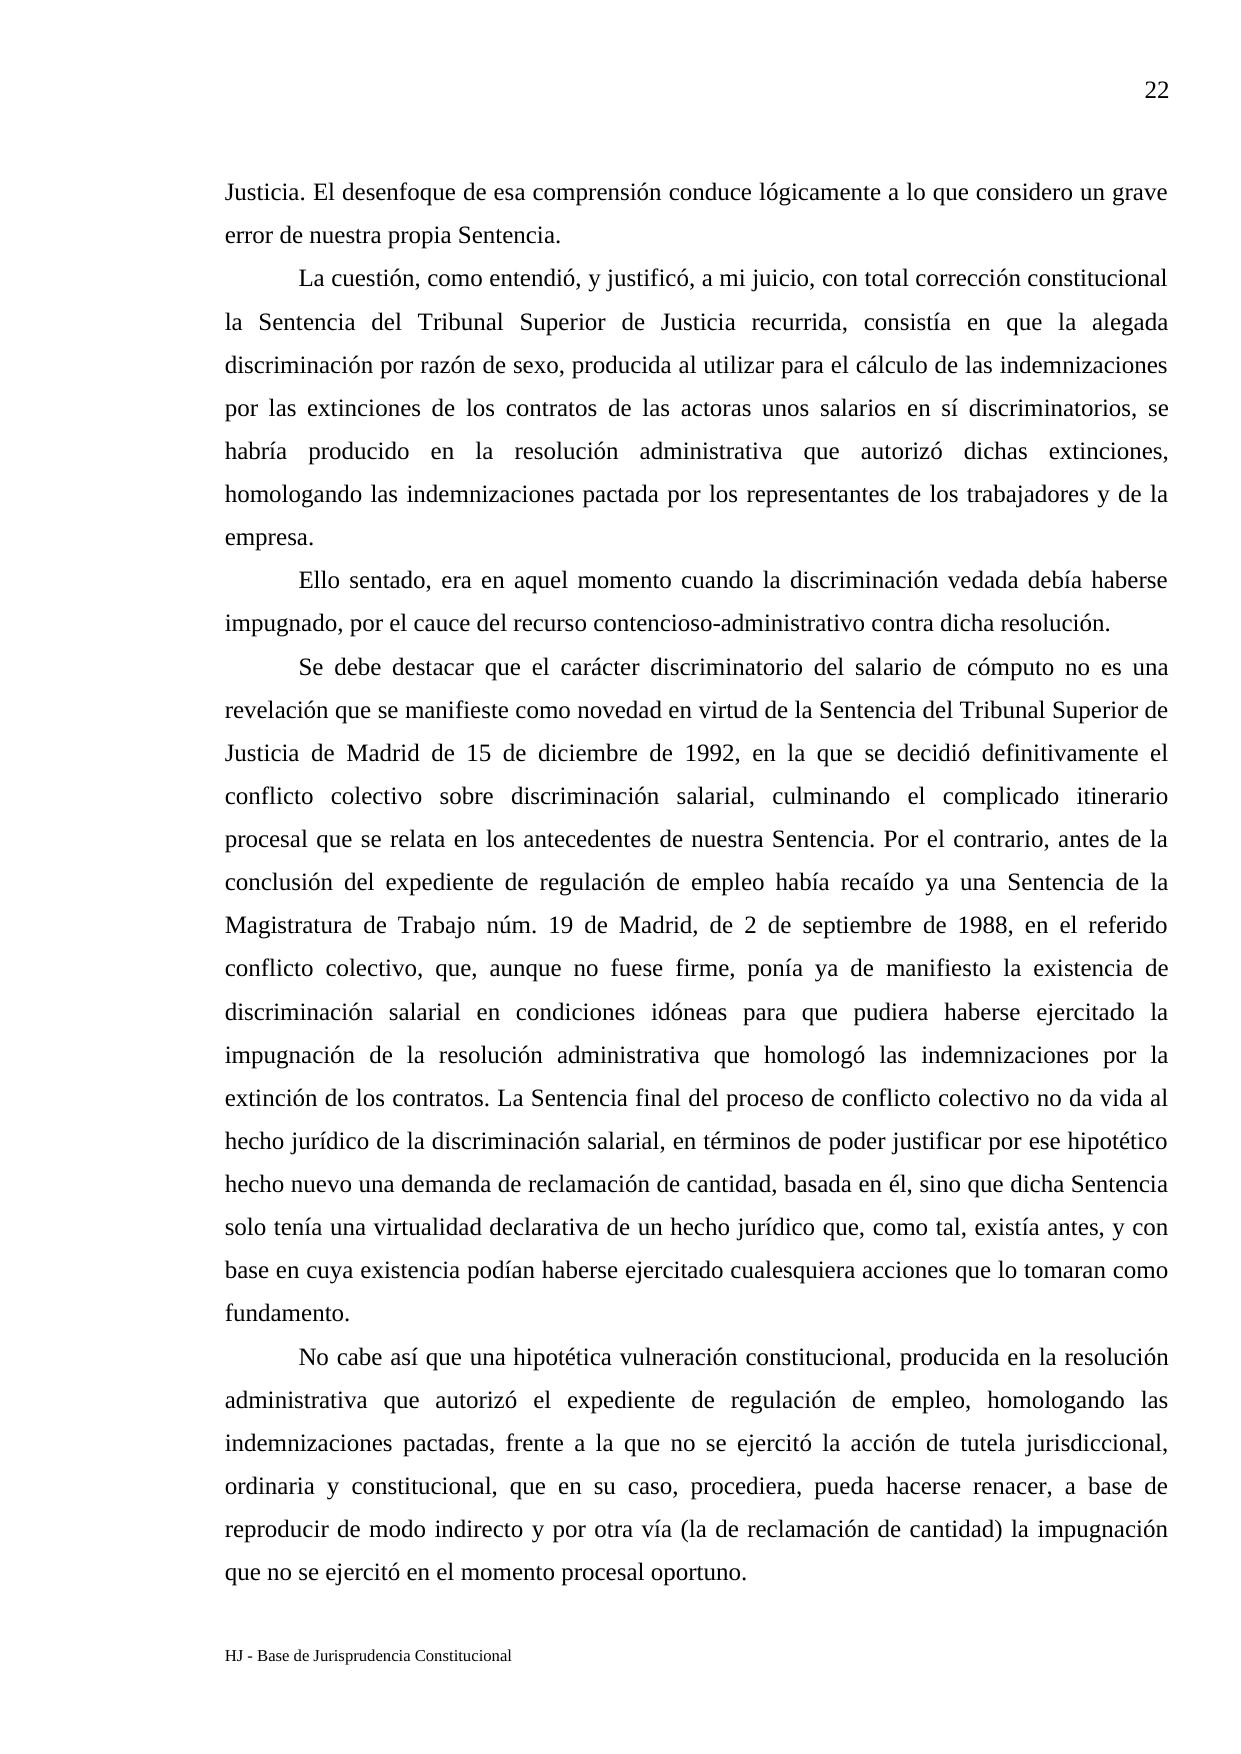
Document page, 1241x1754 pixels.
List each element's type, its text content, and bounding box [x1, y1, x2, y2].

text La cuestión, como entendió, y justificó, a mi juicio, con total corrección constitucional la Sentencia del Tribunal Superior de Justicia recurrida, consistía en que la alegada discriminación por razón de sexo, producida al utilizar para el cálculo de las indemnizaciones por las extinciones de los contratos de las actoras unos salarios en sí discriminatorios, se habría producido en la resolución administrativa que autorizó dichas extinciones, homologando las indemnizaciones pactada por los representantes de los trabajadores y de la empresa. [224, 263, 1169, 551]
text No cabe así que una hipotética vulneración constitucional, producida en la resolución administrativa que autorizó el expediente de regulación de empleo, homologando las indemnizaciones pactadas, frente a la que no se ejercitó la acción de tutela jurisdiccional, ordinaria y constitucional, que en su caso, procediera, pueda hacerse renacer, a base de reproducir de modo indirecto y por otra vía (la de reclamación de cantidad) la impugnación que no se ejercitó en el momento procesal oportuno. [224, 1342, 1169, 1586]
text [224, 177, 1169, 249]
text Se debe destacar que el carácter discriminatorio del salario de cómputo no es una revelación que se manifieste como novedad en virtud de la Sentencia del Tribunal Superior de Justicia de Madrid de 15 de diciembre de 1992, en la que se decidió definitivamente el conflicto colectivo sobre discriminación salarial, culminando el complicado itinerario procesal que se relata en los antecedentes de nuestra Sentencia. Por el contrario, antes de la conclusión del expediente de regulación de empleo había recaído ya una Sentencia de la Magistratura de Trabajo núm. 19 de Madrid, de 2 de septiembre de 1988, en el referido conflicto colectivo, que, aunque no fuese firme, ponía ya de manifiesto la existencia de discriminación salarial en condiciones idóneas para que pudiera haberse ejercitado la impugnación de la resolución administrativa que homologó las indemnizaciones por la extinción de los contratos. La Sentencia final del proceso de conflicto colectivo no da vida al hecho jurídico de la discriminación salarial, en términos de poder justificar por ese hipotético hecho nuevo una demanda de reclamación de cantidad, basada en él, sino que dicha Sentencia solo tenía una virtualidad declarativa de un hecho jurídico que, como tal, existía antes, y con base en cuya existencia podían haberse ejercitado cualesquiera acciones que lo tomaran como fundamento. [224, 652, 1169, 1327]
text Ello sentado, era en aquel momento cuando la discriminación vedada debía haberse impugnado, por el cauce del recurso contencioso-administrativo contra dicha resolución. [224, 565, 1169, 637]
